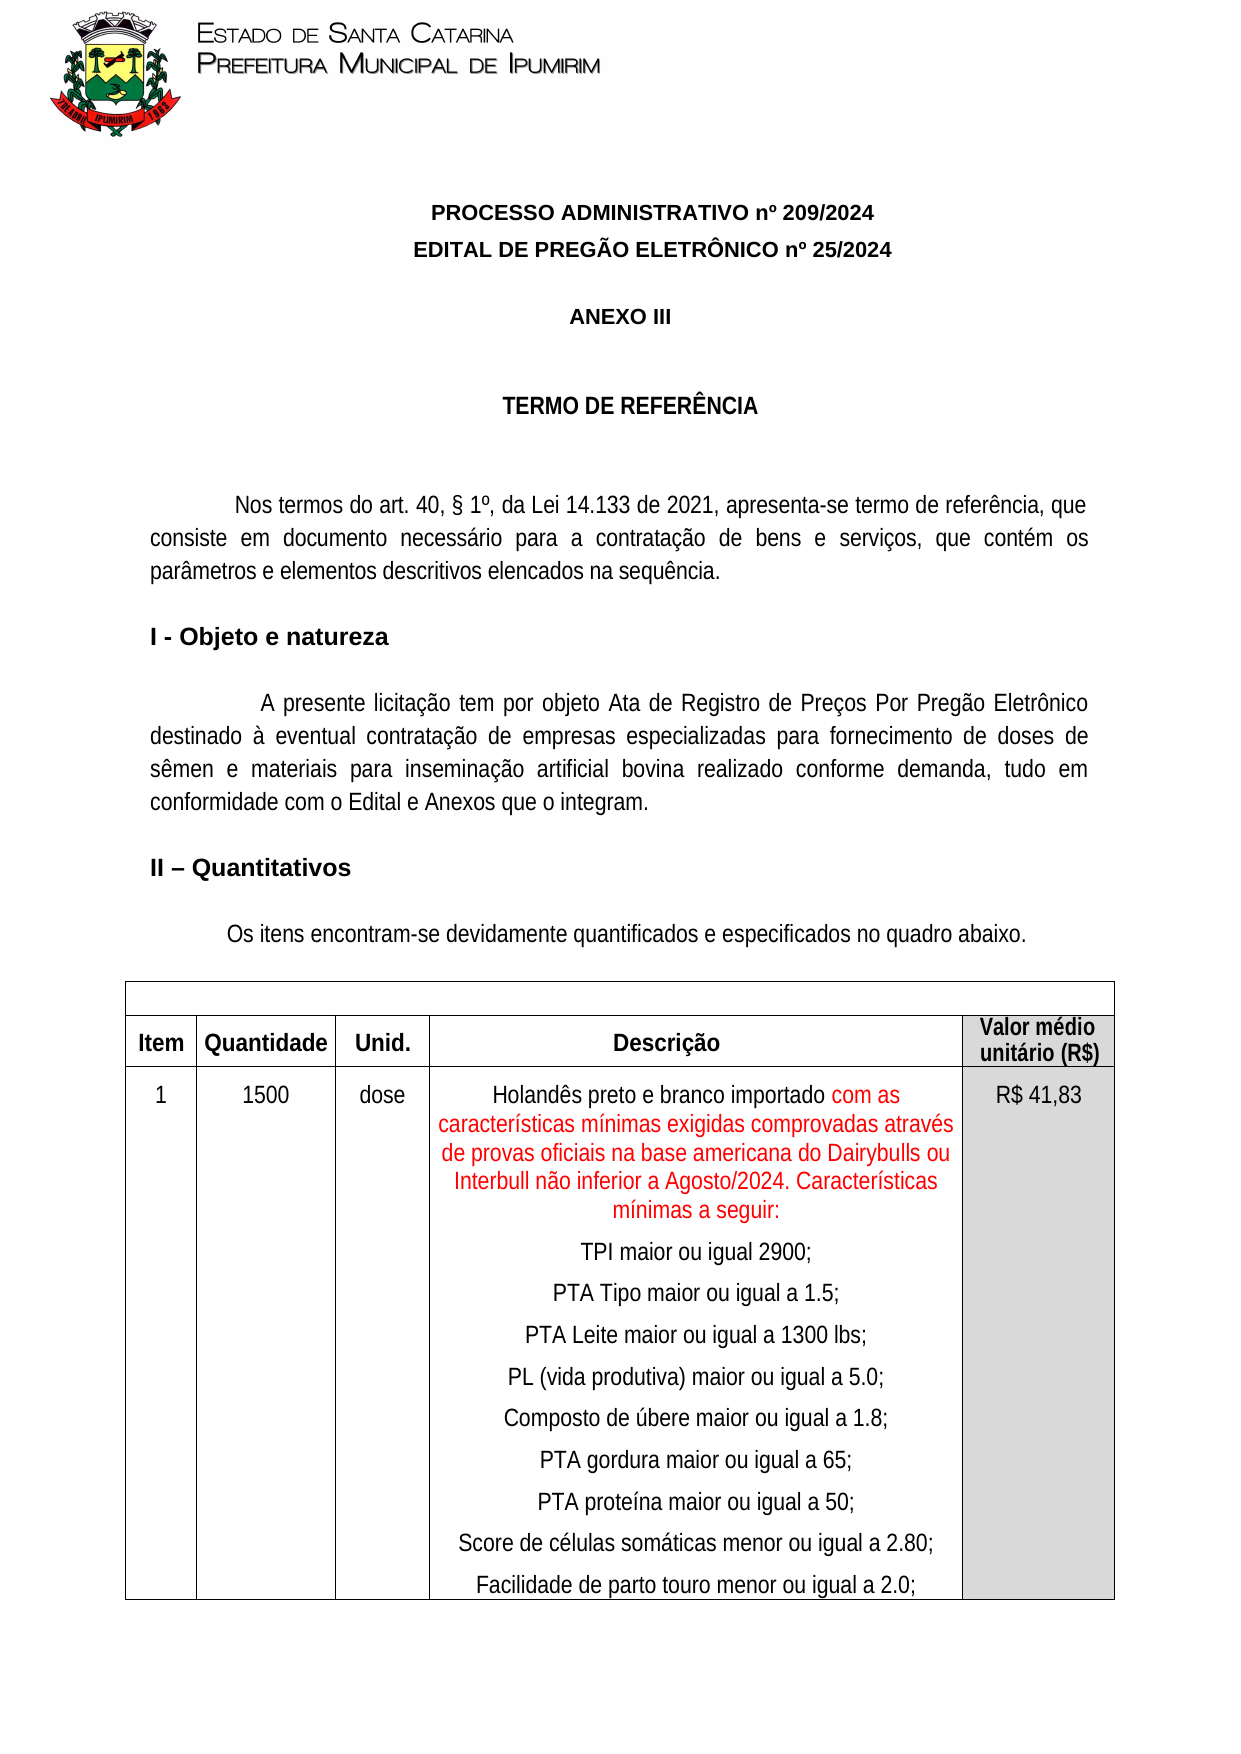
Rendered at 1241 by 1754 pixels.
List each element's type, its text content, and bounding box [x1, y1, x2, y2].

text A presente licitação tem por objeto Ata de Registro de Preços Por Pregão Eletrônico destinado à eventual contratação de empresas especializadas para fornecimento de doses de sêmen e materiais para inseminação artificial bovina realizado conforme demanda, tudo em conformidade com o Edital e Anexos que o integram. [150, 688, 1090, 816]
picture [41, 7, 620, 143]
table_cell Quantidade [197, 1016, 335, 1066]
table_cell Holandês preto e branco importado com as características mínimas exigidas comprovadas através de provas oficiais na base americana do Dairybulls ou Interbull não inferior a Agosto/2024. Características mínimas a seguir: TPI maior ou igual 2900; PTA Tipo maior ou igual a 1.5; PTA Leite maior ou igual a 1300 lbs; PL (vida produtiva) maior ou igual a 5.0; Composto de úbere maior ou igual a 1.8; PTA gordura maior ou igual a 65; PTA proteína maior ou igual a 50; Score de células somáticas menor ou igual a 2.80; Facilidade de parto touro menor ou igual a 2.0; [430, 1067, 962, 1599]
table_header [126, 982, 1114, 1015]
table_cell Unid. [336, 1016, 429, 1066]
table_cell 1500 [197, 1067, 335, 1599]
table_cell Valor médio unitário (R$) [963, 1016, 1114, 1066]
text I - Objeto e natureza [150, 622, 1090, 651]
text ANEXO III [150, 304, 1090, 329]
table_cell Descrição [430, 1016, 962, 1066]
text Os itens encontram-se devidamente quantificados e especificados no quadro abaixo. [150, 919, 1090, 948]
text II – Quantitativos [150, 853, 1090, 882]
table_cell 1 [126, 1067, 196, 1599]
table_cell R$ 41,83 [963, 1067, 1114, 1599]
text PROCESSO ADMINISTRATIVO nº 209/2024 [150, 199, 1155, 224]
table_cell Item [126, 1016, 196, 1066]
table_cell dose [336, 1067, 429, 1599]
text Nos termos do art. 40, § 1º, da Lei 14.133 de 2021, apresenta-se termo de referência, que consiste em documento necessário para a contratação de bens e serviços, que contém os parâmetros e elementos descritivos elencados na sequência. [150, 490, 1090, 585]
text EDITAL DE PREGÃO ELETRÔNICO nº 25/2024 [150, 237, 1155, 262]
text TERMO DE REFERÊNCIA [327, 391, 933, 419]
